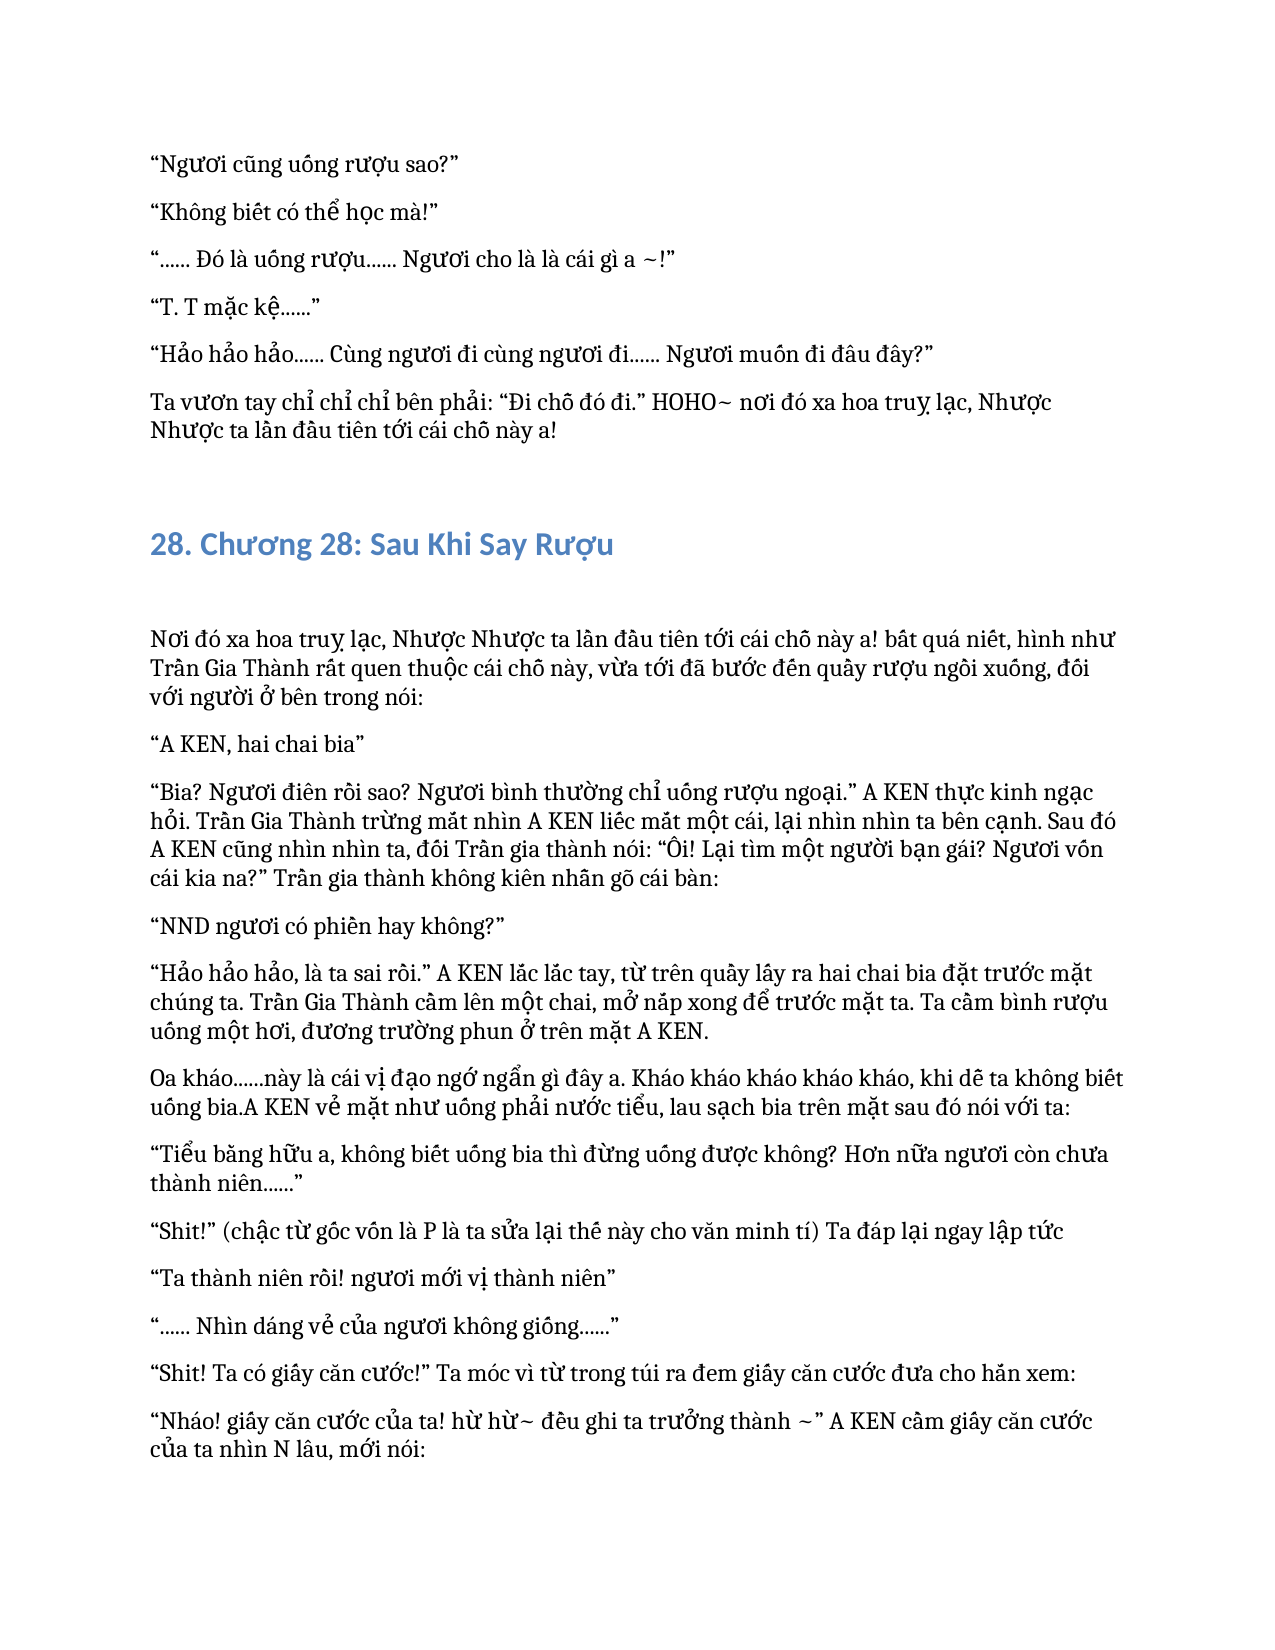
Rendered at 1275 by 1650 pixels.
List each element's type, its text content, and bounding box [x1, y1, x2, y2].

subtitle 28. Chương 28: Sau Khi Say Rượu [150, 523, 1125, 564]
text “...... Nhìn dáng vẻ của ngươi không giống......” [150, 1312, 1125, 1340]
text “Shit! Ta có giấy căn cước!” Ta móc vì từ trong túi ra đem giấy căn cước đưa cho hắn xem: [150, 1359, 1125, 1388]
text “Hảo hảo hảo, là ta sai rồi.” A KEN lắc lắc tay, từ trên quầy lấy ra hai chai bia đặt trước mặt chúng ta. Trần Gia Thành cầm lên một chai, mở nắp xong để trước mặt ta. Ta cầm bình rượu uống một hơi, đương trường phun ở trên mặt A KEN. [150, 959, 1125, 1045]
text “NND ngươi có phiền hay không?” [150, 912, 1125, 940]
text “A KEN, hai chai bia” [150, 730, 1125, 759]
text “...... Đó là uống rượu...... Ngươi cho là là cái gì a ~!” [150, 245, 1125, 274]
text “Nháo! giấy căn cước của ta! hừ hừ~ đều ghi ta trưởng thành ~” A KEN cầm giấy căn cước của ta nhìn N lâu, mới nói: [150, 1407, 1125, 1464]
text “T. T mặc kệ......” [150, 292, 1125, 321]
text Ta vươn tay chỉ chỉ chỉ bên phải: “Đi chỗ đó đi.” HOHO~ nơi đó xa hoa truỵ lạc, Nhược Nhược ta lần đầu tiên tới cái chỗ này a! [150, 387, 1125, 502]
text Oa kháo......này là cái vị đạo ngớ ngẩn gì đây a. Kháo kháo kháo kháo kháo, khi dễ ta không biết uống bia.A KEN vẻ mặt như uống phải nước tiểu, lau sạch bia trên mặt sau đó nói với ta: [150, 1064, 1125, 1122]
text “Không biết có thể học mà!” [150, 197, 1125, 226]
text “Tiểu bằng hữu a, không biết uống bia thì đừng uống được không? Hơn nữa ngươi còn chưa thành niên......” [150, 1140, 1125, 1198]
text “Bia? Ngươi điên rồi sao? Ngươi bình thường chỉ uống rượu ngoại.” A KEN thực kinh ngạc hỏi. Trần Gia Thành trừng mắt nhìn A KEN liếc mắt một cái, lại nhìn nhìn ta bên cạnh. Sau đó A KEN cũng nhìn nhìn ta, đối Trần gia thành nói: “Ôi! Lại tìm một người bạn gái? Ngươi vốn cái kia na?” Trần gia thành không kiên nhẫn gõ cái bàn: [150, 778, 1125, 893]
text “Ta thành niên rồi! ngươi mới vị thành niên” [150, 1264, 1125, 1293]
text “Shit!” (chậc từ gốc vốn là P là ta sửa lại thế này cho văn minh tí) Ta đáp lại ngay lập tức [150, 1217, 1125, 1245]
text “Hảo hảo hảo...... Cùng ngươi đi cùng ngươi đi...... Ngươi muốn đi đâu đây?” [150, 340, 1125, 369]
text Nơi đó xa hoa truỵ lạc, Nhược Nhược ta lần đầu tiên tới cái chỗ này a! bất quá niết, hình như Trần Gia Thành rất quen thuộc cái chỗ này, vừa tới đã bước đến quầy rượu ngồi xuống, đối với người ở bên trong nói: [150, 568, 1125, 712]
text “Ngươi cũng uống rượu sao?” [150, 150, 1125, 179]
